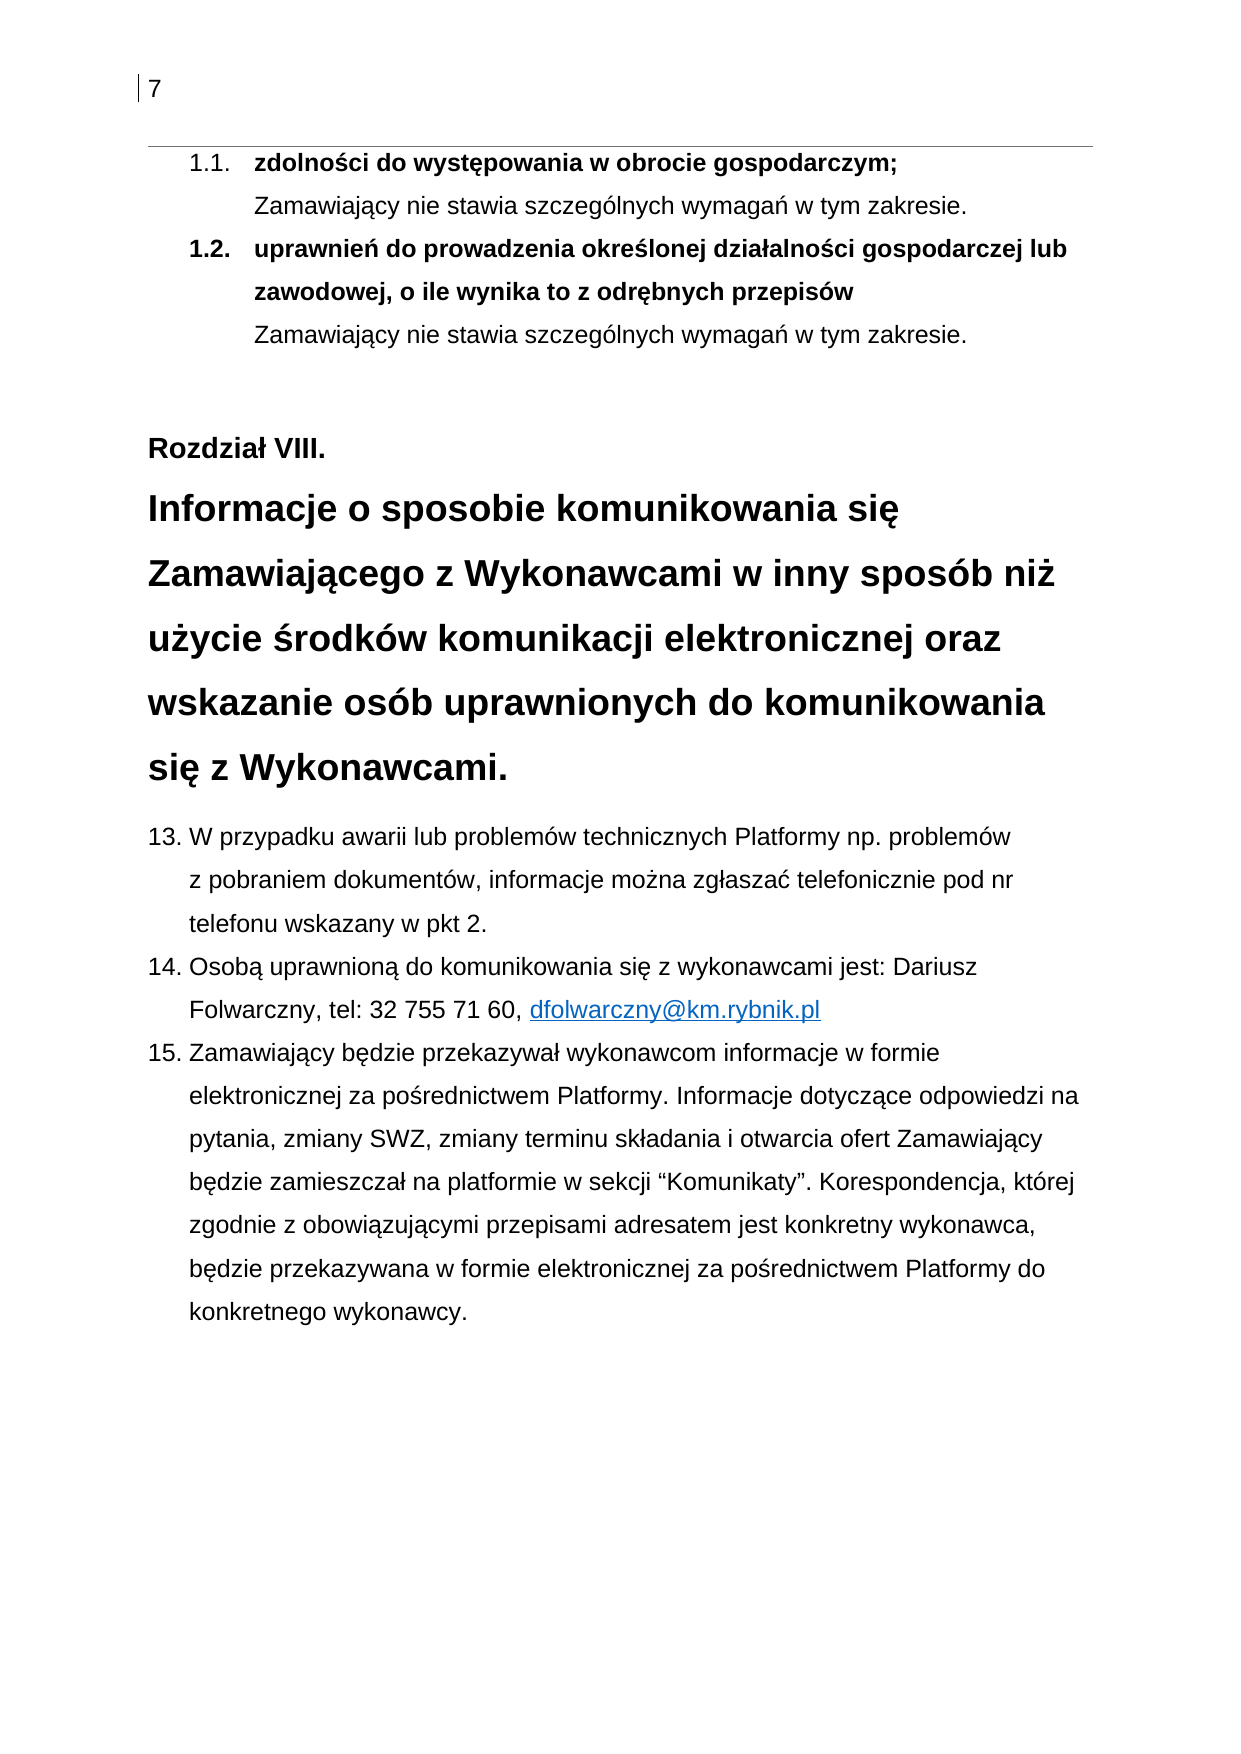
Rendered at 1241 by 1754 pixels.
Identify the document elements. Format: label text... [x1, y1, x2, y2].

list W przypadku awarii lub problemów technicznych Platformy np. problemów z pobraniem dokumentów, informacje można zgłaszać telefonicznie pod nr telefonu wskazany w pkt 2. [148, 822, 1093, 937]
list Osobą uprawnioną do komunikowania się z wykonawcami jest: Dariusz Folwarczny, tel: 32 755 71 60, dfolwarczny@km.rybnik.pl [148, 952, 1093, 1024]
list zdolności do występowania w obrocie gospodarczym; Zamawiający nie stawia szczególnych wymagań w tym zakresie. [189, 148, 1093, 219]
list Zamawiający nie stawia szczególnych wymagań w tym zakresie. [254, 320, 1093, 349]
subtitle Informacje o sposobie komunikowania się Zamawiającego z Wykonawcami w inny sposób niż użycie środków komunikacji elektronicznej oraz wskazanie osób uprawnionych do komunikowania się z Wykonawcami. [148, 431, 1093, 788]
list Zamawiający będzie przekazywał wykonawcom informacje w formie elektronicznej za pośrednictwem Platformy. Informacje dotyczące odpowiedzi na pytania, zmiany SWZ, zmiany terminu składania i otwarcia ofert Zamawiający będzie zamieszczał na platformie w sekcji “Komunikaty”. Korespondencja, której zgodnie z obowiązującymi przepisami adresatem jest konkretny wykonawca, będzie przekazywana w formie elektronicznej za pośrednictwem Platformy do konkretnego wykonawcy. [148, 1038, 1093, 1326]
list uprawnień do prowadzenia określonej działalności gospodarczej lub zawodowej, o ile wynika to z odrębnych przepisów [189, 234, 1093, 306]
